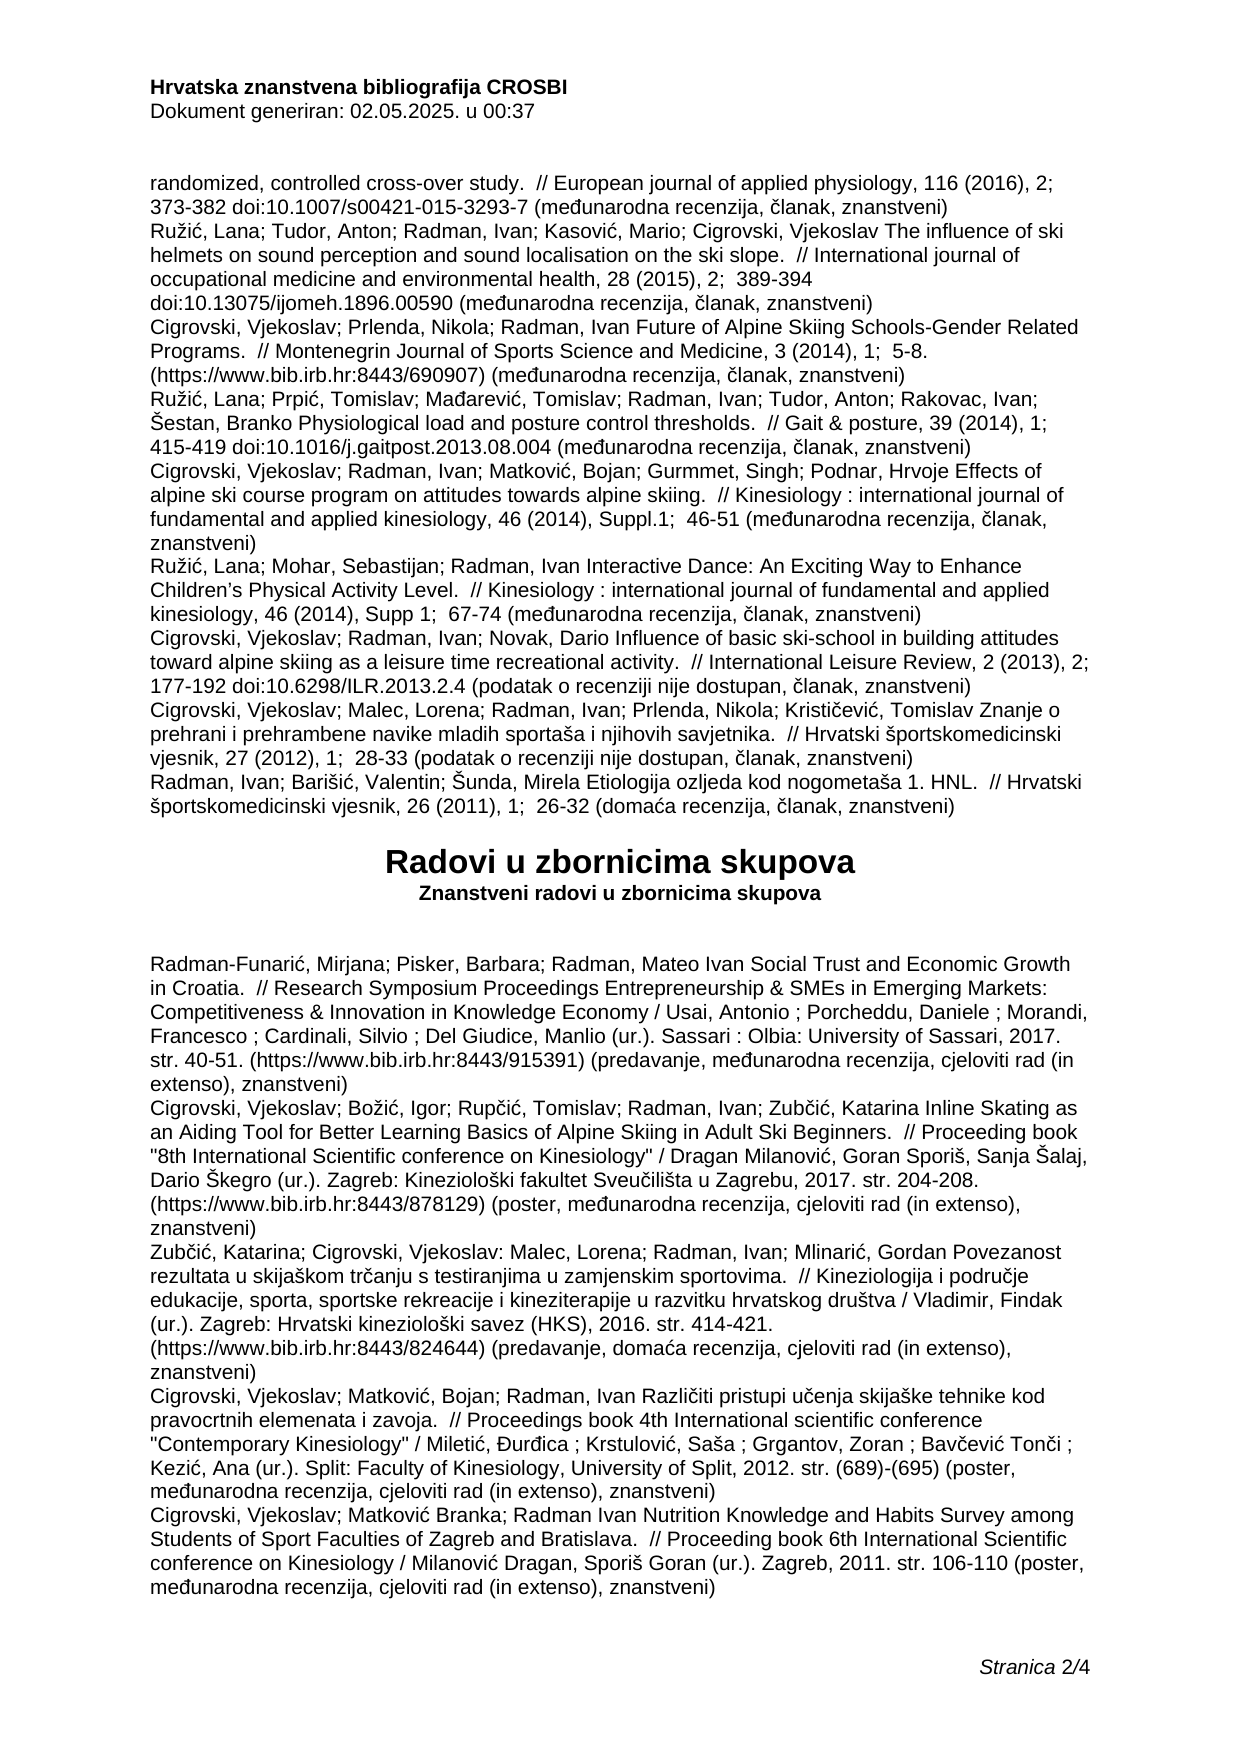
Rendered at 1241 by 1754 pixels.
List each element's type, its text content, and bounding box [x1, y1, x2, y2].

text Cigrovski, Vjekoslav; Radman, Ivan; Matković, Bojan; Gurmmet, Singh; Podnar, Hrvoje [150, 458, 1090, 554]
text Cigrovski, Vjekoslav; Malec, Lorena; Radman, Ivan; Prlenda, Nikola; Krističević, Tomislav [150, 698, 1090, 770]
text Cigrovski, Vjekoslav; Radman, Ivan; Novak, Dario [150, 626, 1090, 698]
subtitle Znanstveni radovi u zbornicima skupova [150, 880, 1090, 904]
text Cigrovski, Vjekoslav; Prlenda, Nikola; Radman, Ivan [150, 315, 1090, 387]
text Cigrovski, Vjekoslav; Božić, Igor; Rupčić, Tomislav; Radman, Ivan; Zubčić, Katarina [150, 1096, 1090, 1240]
text Ružić, Lana; Prpić, Tomislav; Mađarević, Tomislav; Radman, Ivan; Tudor, Anton; Rakovac, Ivan; Šestan, Branko [150, 387, 1090, 458]
text Radman, Ivan; Barišić, Valentin; Šunda, Mirela [150, 770, 1090, 818]
text Radman-Funarić, Mirjana; Pisker, Barbara; Radman, Mateo Ivan [150, 952, 1090, 1096]
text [150, 171, 1090, 219]
subtitle Radovi u zbornicima skupova [150, 842, 1090, 880]
text Cigrovski, Vjekoslav; Matković Branka; Radman Ivan [150, 1503, 1090, 1599]
text Cigrovski, Vjekoslav; Matković, Bojan; Radman, Ivan [150, 1383, 1090, 1503]
text Ružić, Lana; Mohar, Sebastijan; Radman, Ivan [150, 554, 1090, 626]
text Zubčić, Katarina; Cigrovski, Vjekoslav: Malec, Lorena; Radman, Ivan; Mlinarić, Gordan [150, 1240, 1090, 1383]
text Ružić, Lana; Tudor, Anton; Radman, Ivan; Kasović, Mario; Cigrovski, Vjekoslav [150, 219, 1090, 315]
